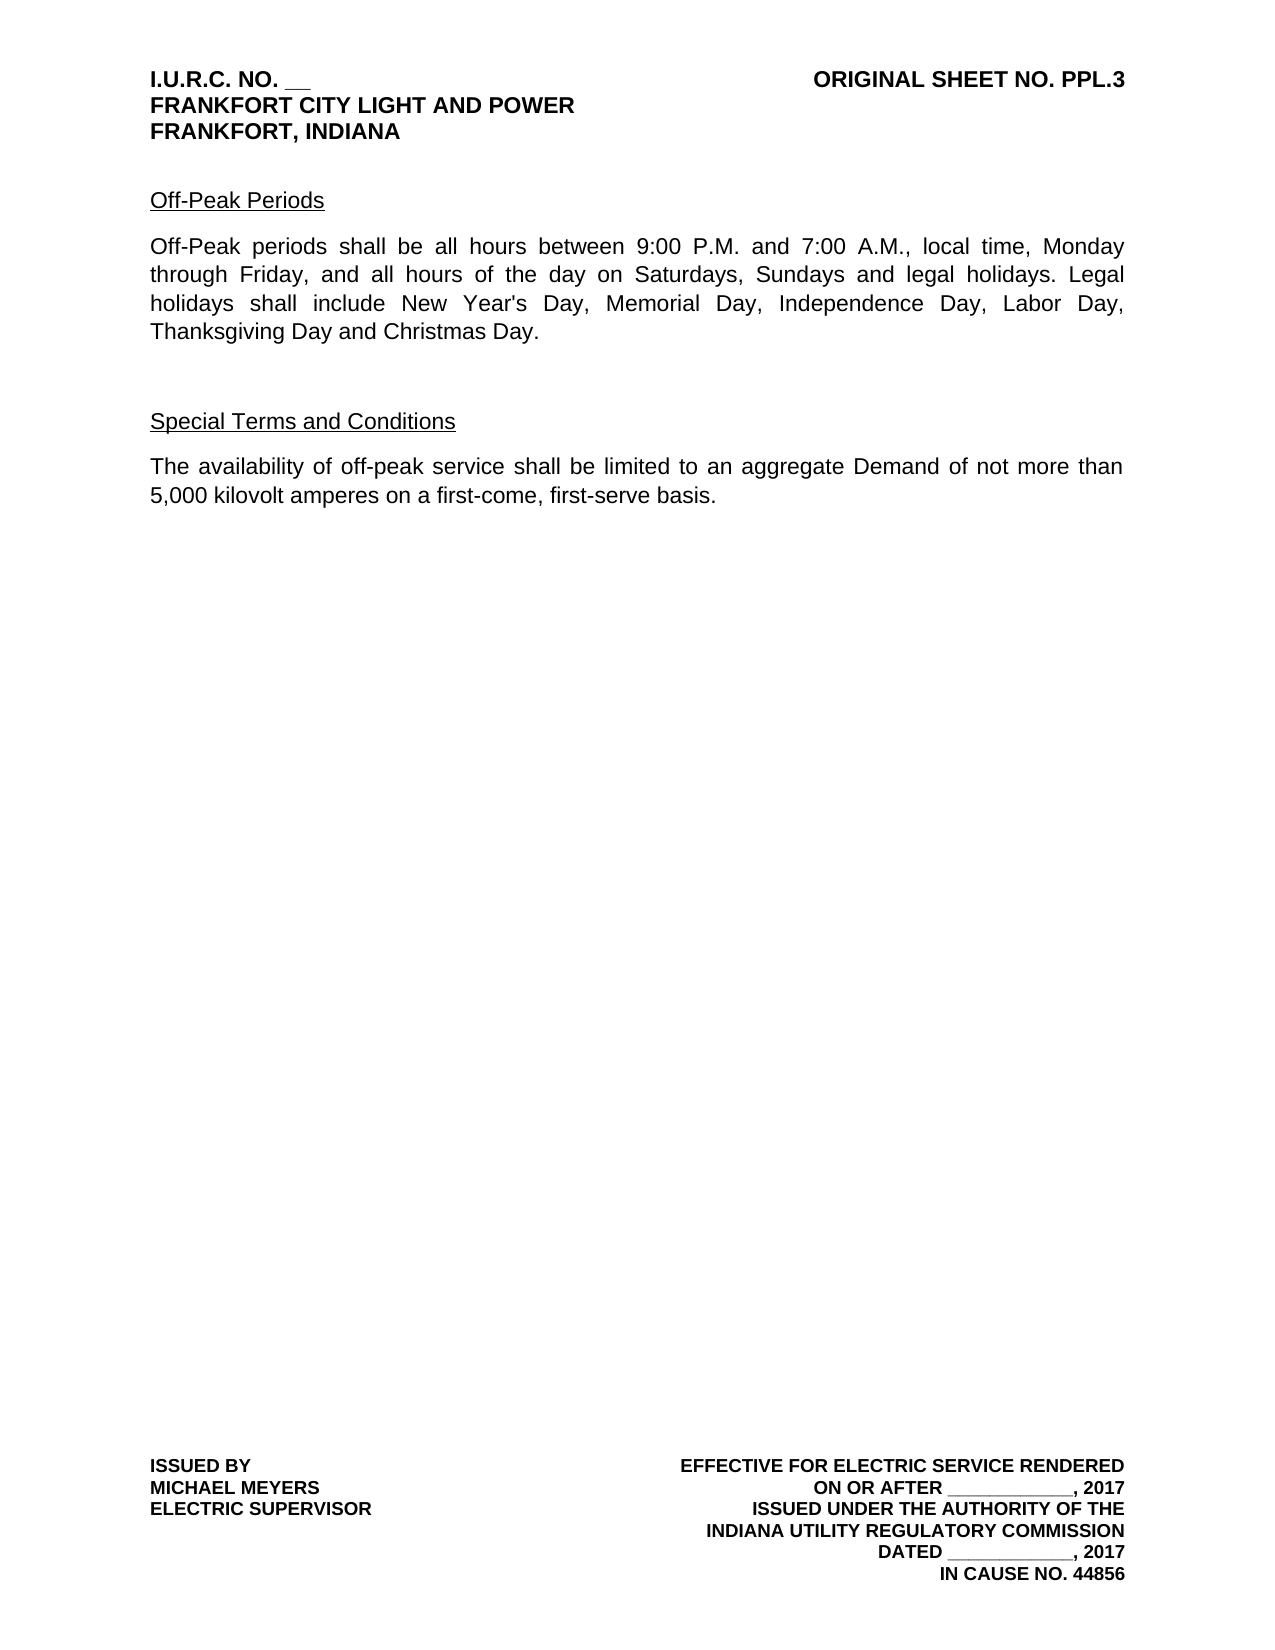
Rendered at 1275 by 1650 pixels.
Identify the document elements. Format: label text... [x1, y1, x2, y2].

text Off-Peak periods shall be all hours between 9:00 P.M. and 7:00 A.M., local time, Monday through Friday, and all hours of the day on Saturdays, Sundays and legal holidays. Legal holidays shall include New Year's Day, Memorial Day, Independence Day, Labor Day, Thanksgiving Day and Christmas Day. [150, 233, 1125, 344]
text The availability of off-peak service shall be limited to an aggregate Demand of not more than 5,000 kilovolt amperes on a first-come, first-serve basis. [150, 453, 1125, 508]
text Special Terms and Conditions [150, 408, 1125, 434]
text Off-Peak Periods [150, 187, 1125, 214]
